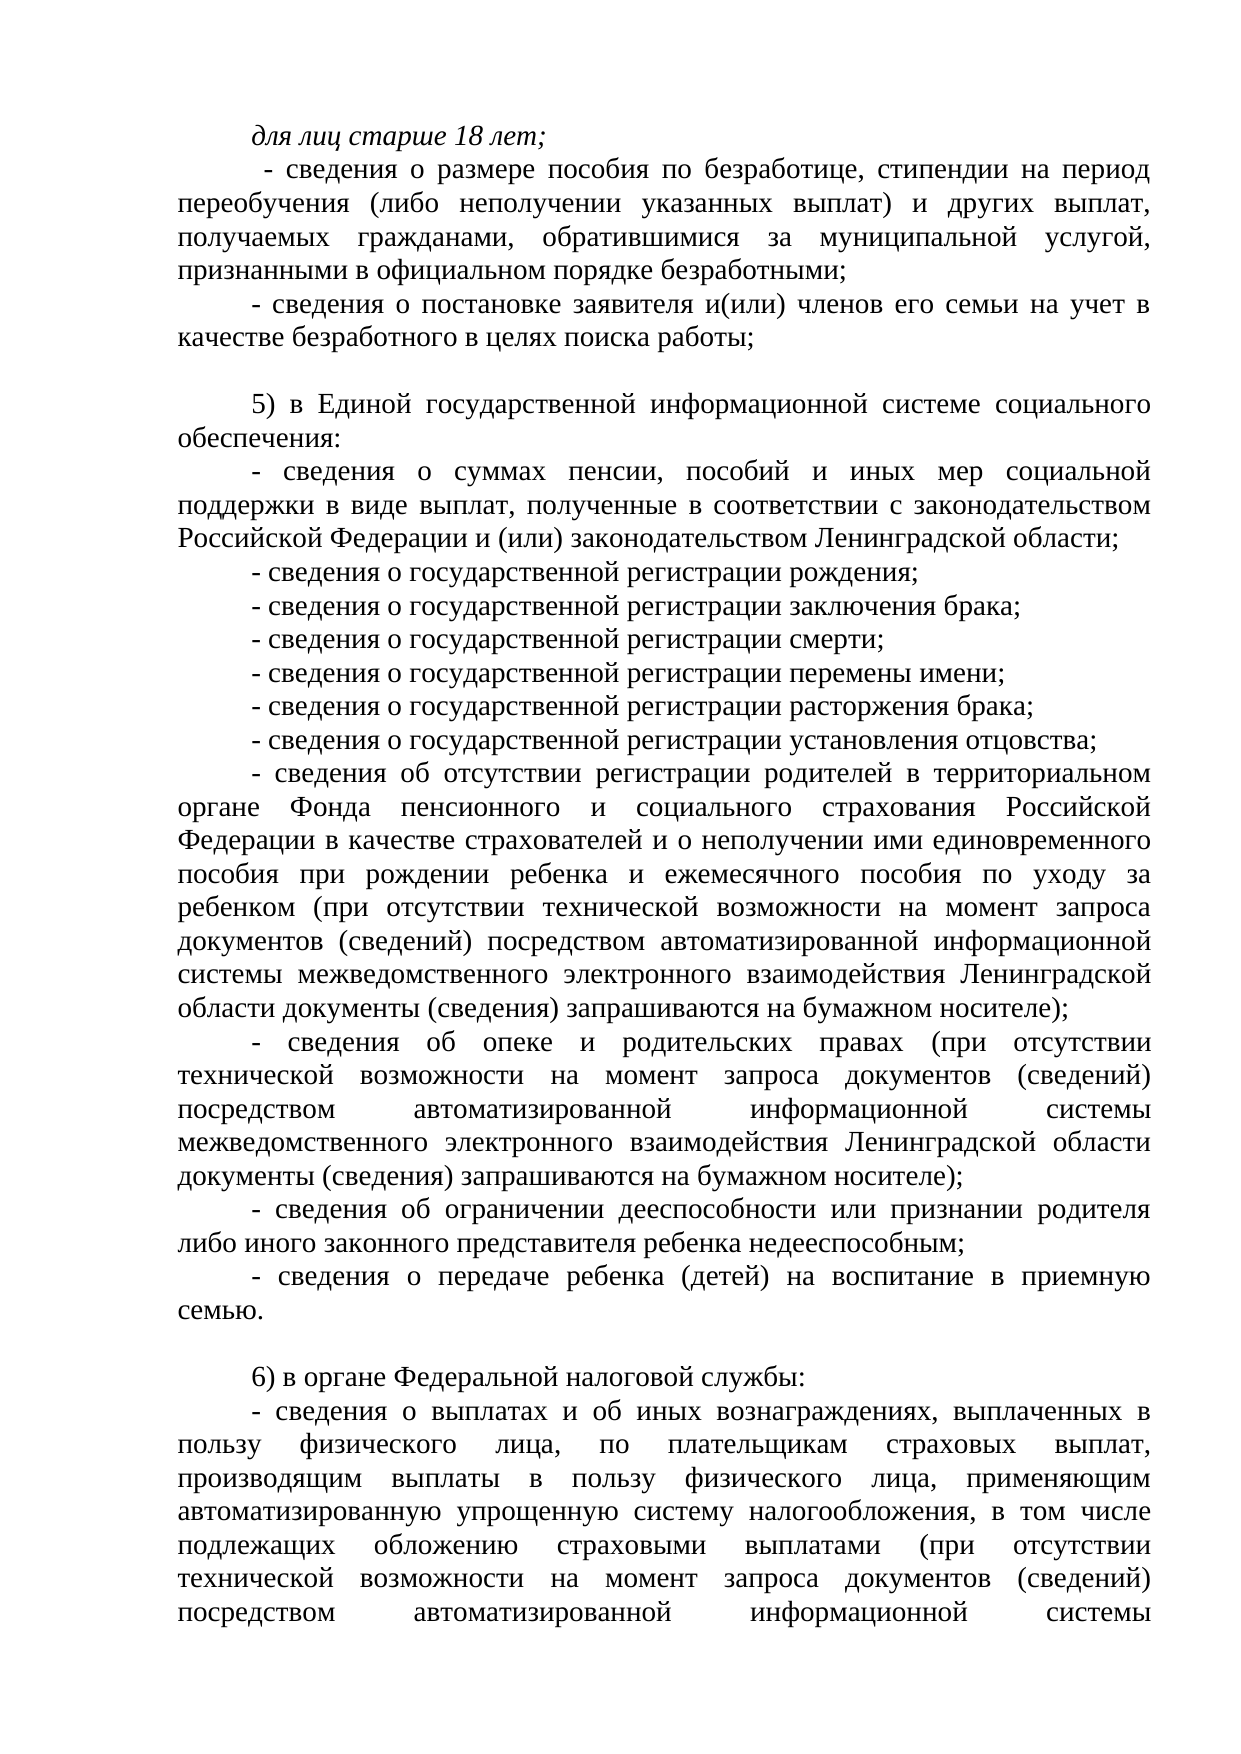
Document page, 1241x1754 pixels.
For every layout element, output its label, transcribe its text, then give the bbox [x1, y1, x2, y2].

text для лиц старше 18 лет; [177, 118, 1152, 152]
text - сведения о государственной регистрации перемены имени; [177, 655, 1152, 688]
text - сведения о государственной регистрации установления отцовства; [177, 722, 1152, 755]
text - сведения о передаче ребенка (детей) на воспитание в приемную семью. [177, 1258, 1152, 1326]
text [177, 1393, 1152, 1627]
text - сведения о постановке заявителя и(или) членов его семьи на учет в качестве безработного в целях поиска работы; [177, 286, 1152, 353]
text 5) в Единой государственной информационной системе социального обеспечения: [177, 386, 1152, 453]
text 6) в органе Федеральной налоговой службы: [177, 1359, 1152, 1393]
text - сведения о государственной регистрации рождения; [177, 554, 1152, 588]
text - сведения о государственной регистрации смерти; [177, 621, 1152, 655]
text - сведения об ограничении дееспособности или признании родителя либо иного законного представителя ребенка недееспособным; [177, 1191, 1152, 1258]
text - сведения об опеке и родительских правах (при отсутствии технической возможности на момент запроса документов (сведений) посредством автоматизированной информационной системы межведомственного электронного взаимодействия Ленинградской области документы (сведения) запрашиваются на бумажном носителе); [177, 1024, 1152, 1191]
text - сведения о размере пособия по безработице, стипендии на период переобучения (либо неполучении указанных выплат) и других выплат, получаемых гражданами, обратившимися за муниципальной услугой, признанными в официальном порядке безработными; [177, 152, 1152, 286]
text - сведения о государственной регистрации расторжения брака; [177, 688, 1152, 722]
text - сведения об отсутствии регистрации родителей в территориальном органе Фонда пенсионного и социального страхования Российской Федерации в качестве страхователей и о неполучении ими единовременного пособия при рождении ребенка и ежемесячного пособия по уходу за ребенком (при отсутствии технической возможности на момент запроса документов (сведений) посредством автоматизированной информационной системы межведомственного электронного взаимодействия Ленинградской области документы (сведения) запрашиваются на бумажном носителе); [177, 755, 1152, 1024]
text - сведения о суммах пенсии, пособий и иных мер социальной поддержки в виде выплат, полученные в соответствии с законодательством Российской Федерации и (или) законодательством Ленинградской области; [177, 453, 1152, 554]
text - сведения о государственной регистрации заключения брака; [177, 588, 1152, 621]
